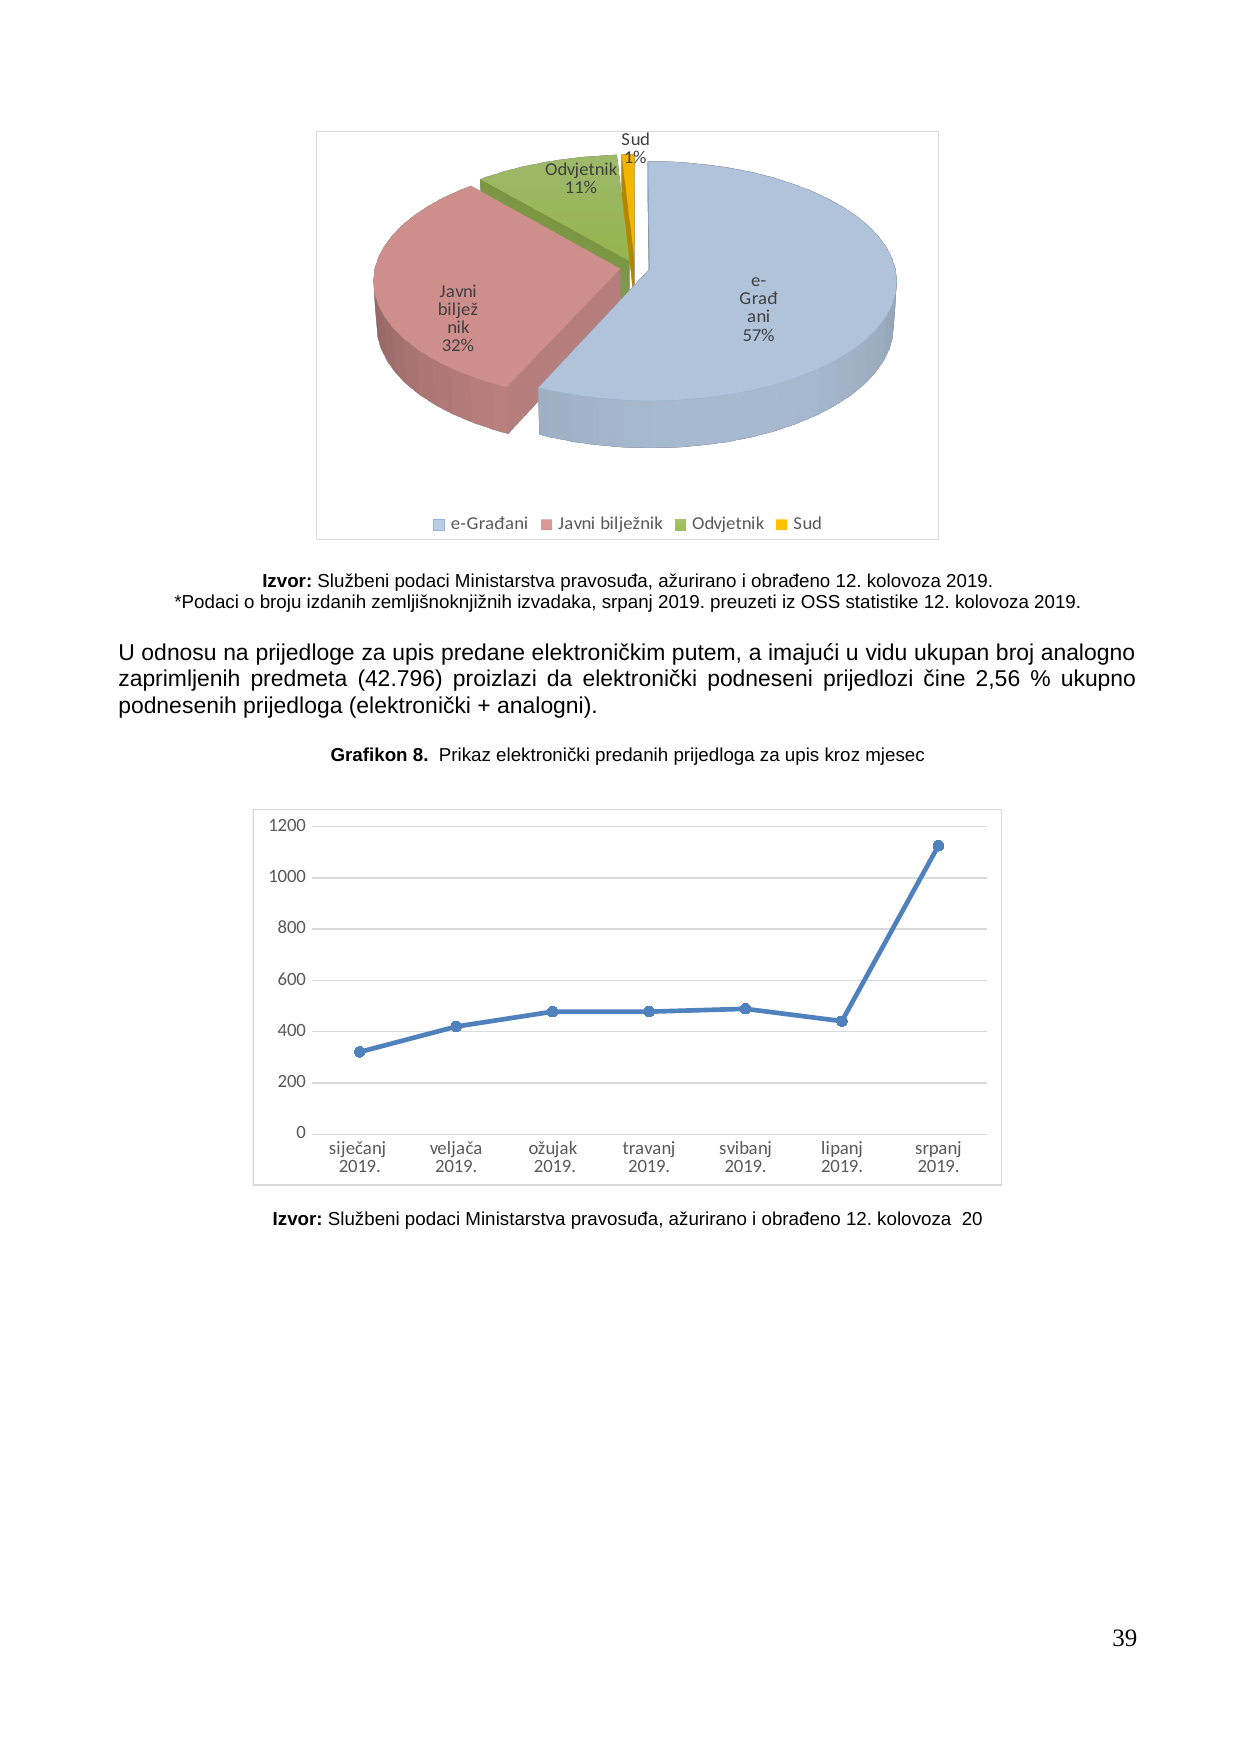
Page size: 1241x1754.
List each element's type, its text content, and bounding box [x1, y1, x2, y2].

text Izvor: Službeni podaci Ministarstva pravosuđa, ažurirano i obrađeno 12. kolovoza 2019. [118, 569, 1137, 591]
text Grafikon 8. Prikaz elektronički predanih prijedloga za upis kroz mjesec [118, 744, 1137, 766]
text Izvor: Službeni podaci Ministarstva pravosuđa, ažurirano i obrađeno 12. kolovoza 20 [118, 1207, 1137, 1229]
text U odnosu na prijedloge za upis predane elektroničkim putem, a imajući u vidu ukupan broj analogno zaprimljenih predmeta (42.796) proizlazi da elektronički podneseni prijedlozi čine 2,56 % ukupno podnesenih prijedloga (elektronički + analogni). [118, 639, 1137, 718]
text *Podaci o broju izdanih zemljišnoknjižnih izvadaka, srpanj 2019. preuzeti iz OSS statistike 12. kolovoza 2019. [118, 591, 1137, 612]
